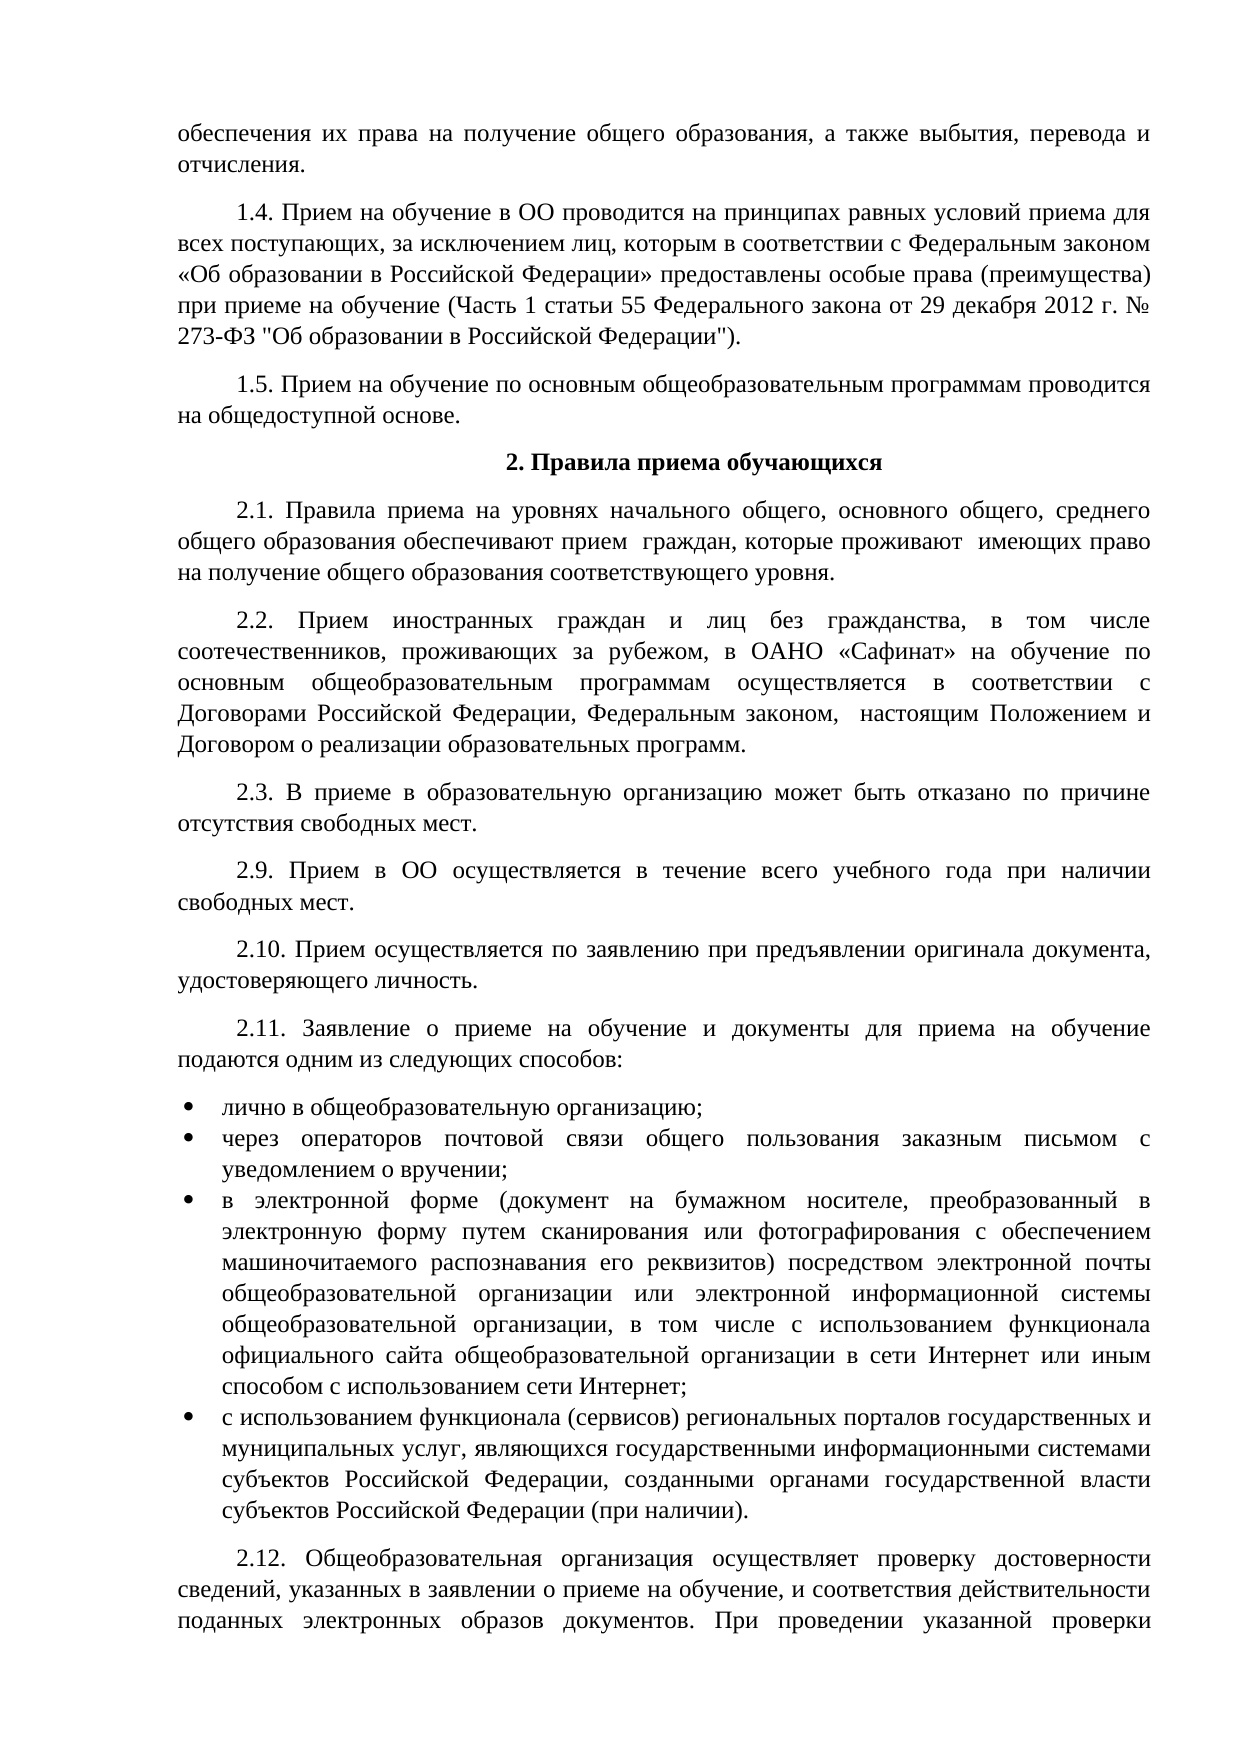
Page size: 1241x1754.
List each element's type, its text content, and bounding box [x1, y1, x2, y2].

text 2.1. Правила приема на уровнях начального общего, основного общего, среднего общего образования обеспечивают прием граждан, которые проживают имеющих право на получение общего образования соответствующего уровня. [177, 495, 1152, 586]
text 2.2. Прием иностранных граждан и лиц без гражданства, в том числе соотечественников, проживающих за рубежом, в ОАНО «Сафинат» на обучение по основным общеобразовательным программам осуществляется в соответствии с Договорами Российской Федерации, Федеральным законом, настоящим Положением и Договором о реализации образовательных программ. [177, 605, 1152, 758]
text 1.4. Прием на обучение в ОО проводится на принципах равных условий приема для всех поступающих, за исключением лиц, которым в соответствии с Федеральным законом «Об образовании в Российской Федерации» предоставлены особые права (преимущества) при приеме на обучение (Часть 1 статьи 55 Федерального закона от 29 декабря 2012 г. № 273-ФЗ "Об образовании в Российской Федерации"). [177, 197, 1152, 350]
list через операторов почтовой связи общего пользования заказным письмом с уведомлением о вручении; [184, 1123, 1152, 1183]
text 2.3. В приеме в образовательную организацию может быть отказано по причине отсутствия свободных мест. [177, 777, 1152, 837]
text 2.10. Прием осуществляется по заявлению при предъявлении оригинала документа, удостоверяющего личность. [177, 934, 1152, 994]
text 1.5. Прием на обучение по основным общеобразовательным программам проводится на общедоступной основе. [177, 369, 1152, 428]
text 2.9. Прием в ОО осуществляется в течение всего учебного года при наличии свободных мест. [177, 856, 1152, 915]
list с использованием функционала (сервисов) региональных порталов государственных и муниципальных услуг, являющихся государственными информационными системами субъектов Российской Федерации, созданными органами государственной власти субъектов Российской Федерации (при наличии). [184, 1402, 1152, 1524]
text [177, 1543, 1152, 1634]
list лично в общеобразовательную организацию; [184, 1092, 1152, 1121]
text 2.11. Заявление о приеме на обучение и документы для приема на обучение подаются одним из следующих способов: [177, 1013, 1152, 1073]
text 2. Правила приема обучающихся [177, 447, 1152, 476]
list в электронной форме (документ на бумажном носителе, преобразованный в электронную форму путем сканирования или фотографирования с обеспечением машиночитаемого распознавания его реквизитов) посредством электронной почты общеобразовательной организации или электронной информационной системы общеобразовательной организации, в том числе с использованием функционала официального сайта общеобразовательной организации в сети Интернет или иным способом с использованием сети Интернет; [184, 1185, 1152, 1400]
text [177, 118, 1152, 178]
